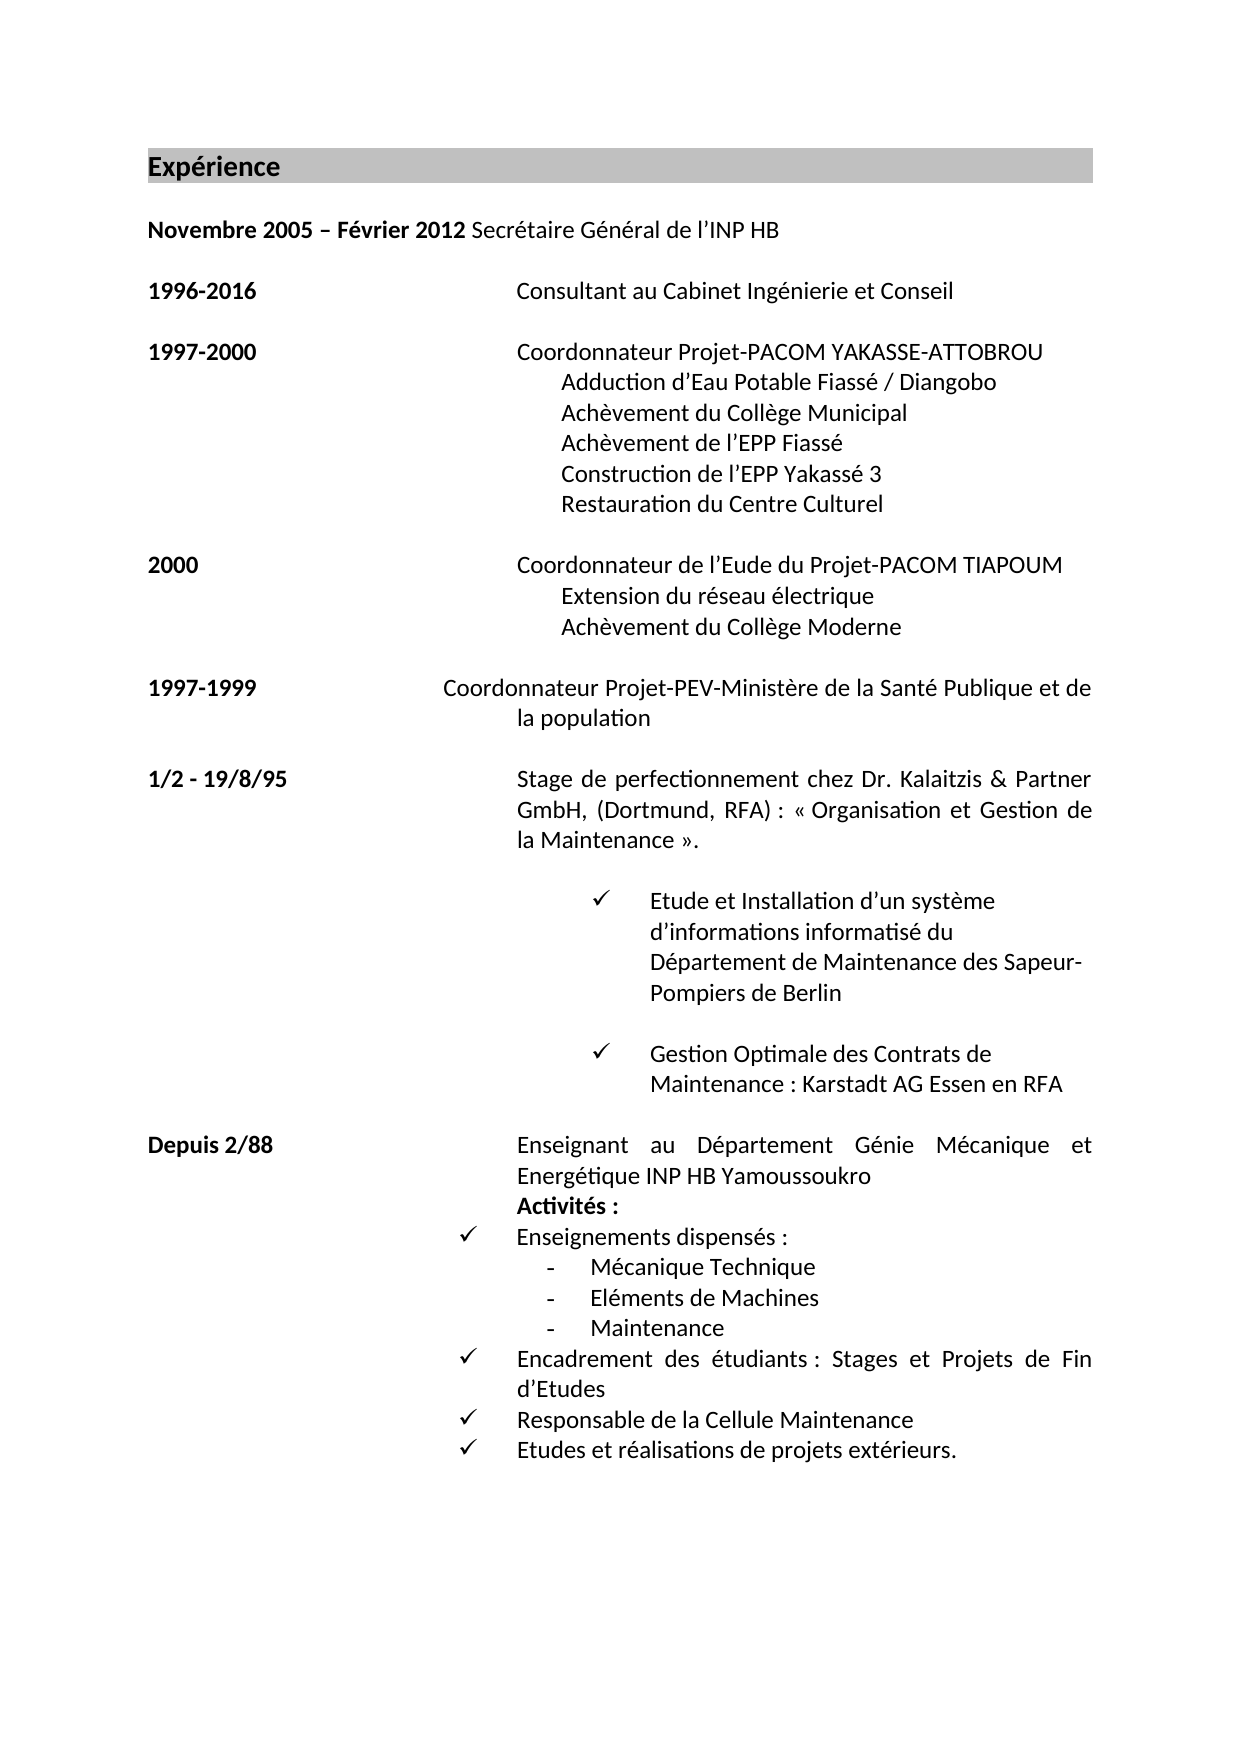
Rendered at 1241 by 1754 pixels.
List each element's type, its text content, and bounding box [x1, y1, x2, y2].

text Restauration du Centre Culturel [561, 488, 1093, 519]
text 1996-2016 Consultant au Cabinet Ingénierie et Conseil [148, 275, 1093, 305]
list Etudes et réalisations de projets extérieurs. [458, 1435, 1093, 1465]
list Responsable de [458, 1404, 1093, 1435]
list Gestion Optimale des Contrats de Maintenance : Karstadt AG Essen en RFA [591, 1038, 1093, 1099]
text Achèvement du Collège Municipal [561, 397, 1093, 427]
text Achèvement de l’EPP Fiassé [561, 427, 1093, 458]
text Construction de l’EPP Yakassé 3 [561, 458, 1093, 488]
text 1997-2000 Coordonnateur Projet-PACOM YAKASSE-ATTOBROU [148, 336, 1093, 366]
list Coordonnateur Projet-PEV-Ministère de la Santé Publique et de la population [148, 672, 1093, 733]
text 2000 Coordonnateur de l’Eude du Projet-PACOM TIAPOUM [148, 549, 1093, 580]
list Enseignements dispensés : [458, 1221, 1093, 1252]
subtitle Novembre 2005 – Février 2012 Secrétaire Général de l’INP HB [147, 214, 1093, 244]
list Maintenance [546, 1313, 1093, 1343]
text Depuis 2/88 Enseignant au Département Génie Mécanique et Energétique INP HB Yamoussoukro [148, 1129, 1093, 1191]
text Activités : [517, 1191, 1093, 1221]
text Extension du réseau électrique [561, 580, 1093, 611]
list Eléments de Machines [546, 1282, 1093, 1313]
subtitle Expérience [148, 148, 1093, 183]
text 1/2 - 19/8/95 Stage de perfectionnement chez Dr. Kalaitzis & Partner GmbH, (Dortmund, RFA) : « Organisation et Gestion de ». [148, 763, 1093, 855]
list Mécanique Technique [546, 1252, 1093, 1282]
list Encadrement des étudiants : Stages et Projets de Fin d’Etudes [458, 1343, 1093, 1404]
text Adduction d’Eau Potable Fiassé / Diangobo [561, 366, 1093, 397]
list Etude et Installation d’un système d’informations informatisé du Département de Maintenance des Sapeur- Pompiers de Berlin [591, 885, 1093, 1007]
text Achèvement du Collège Moderne [561, 611, 1093, 641]
